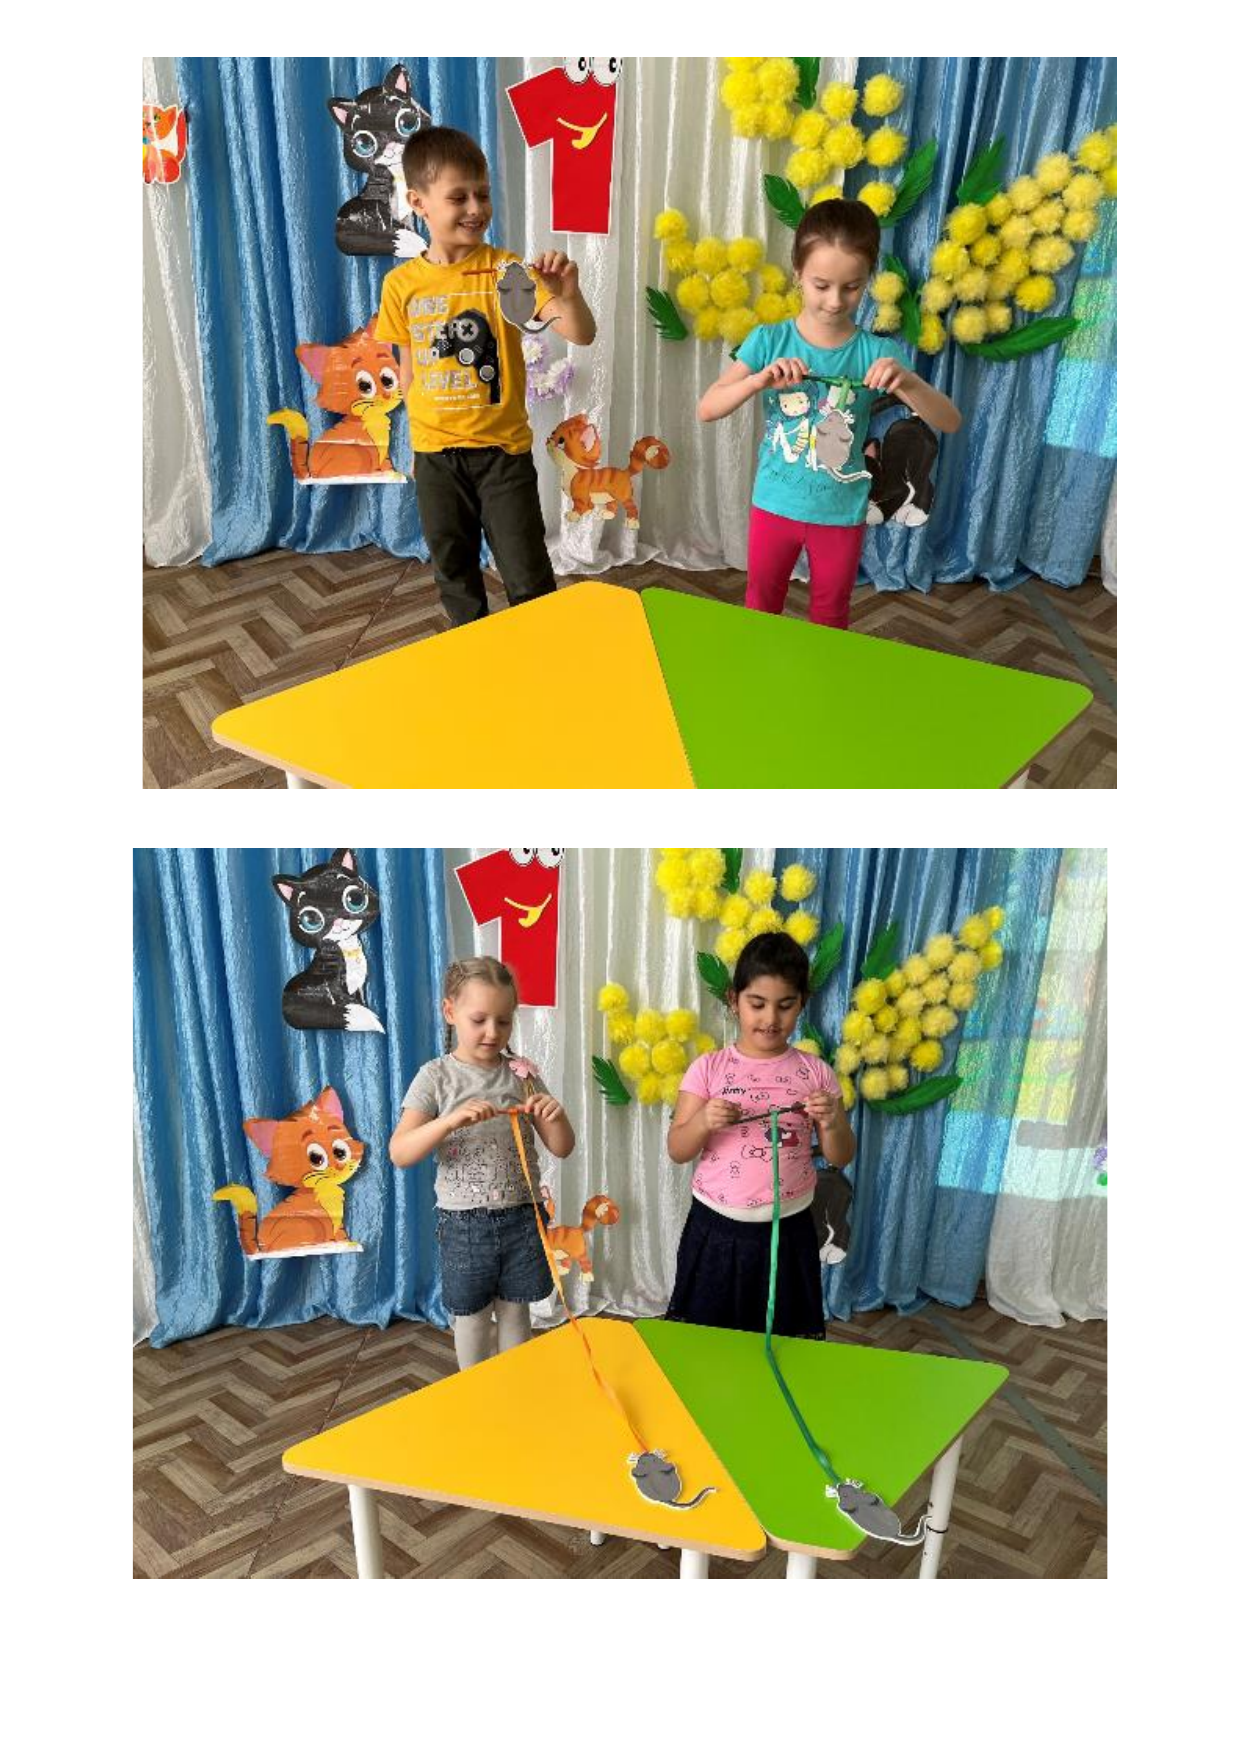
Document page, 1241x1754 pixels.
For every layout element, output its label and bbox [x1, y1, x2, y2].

picture [132, 848, 1108, 1579]
picture [142, 57, 1117, 789]
